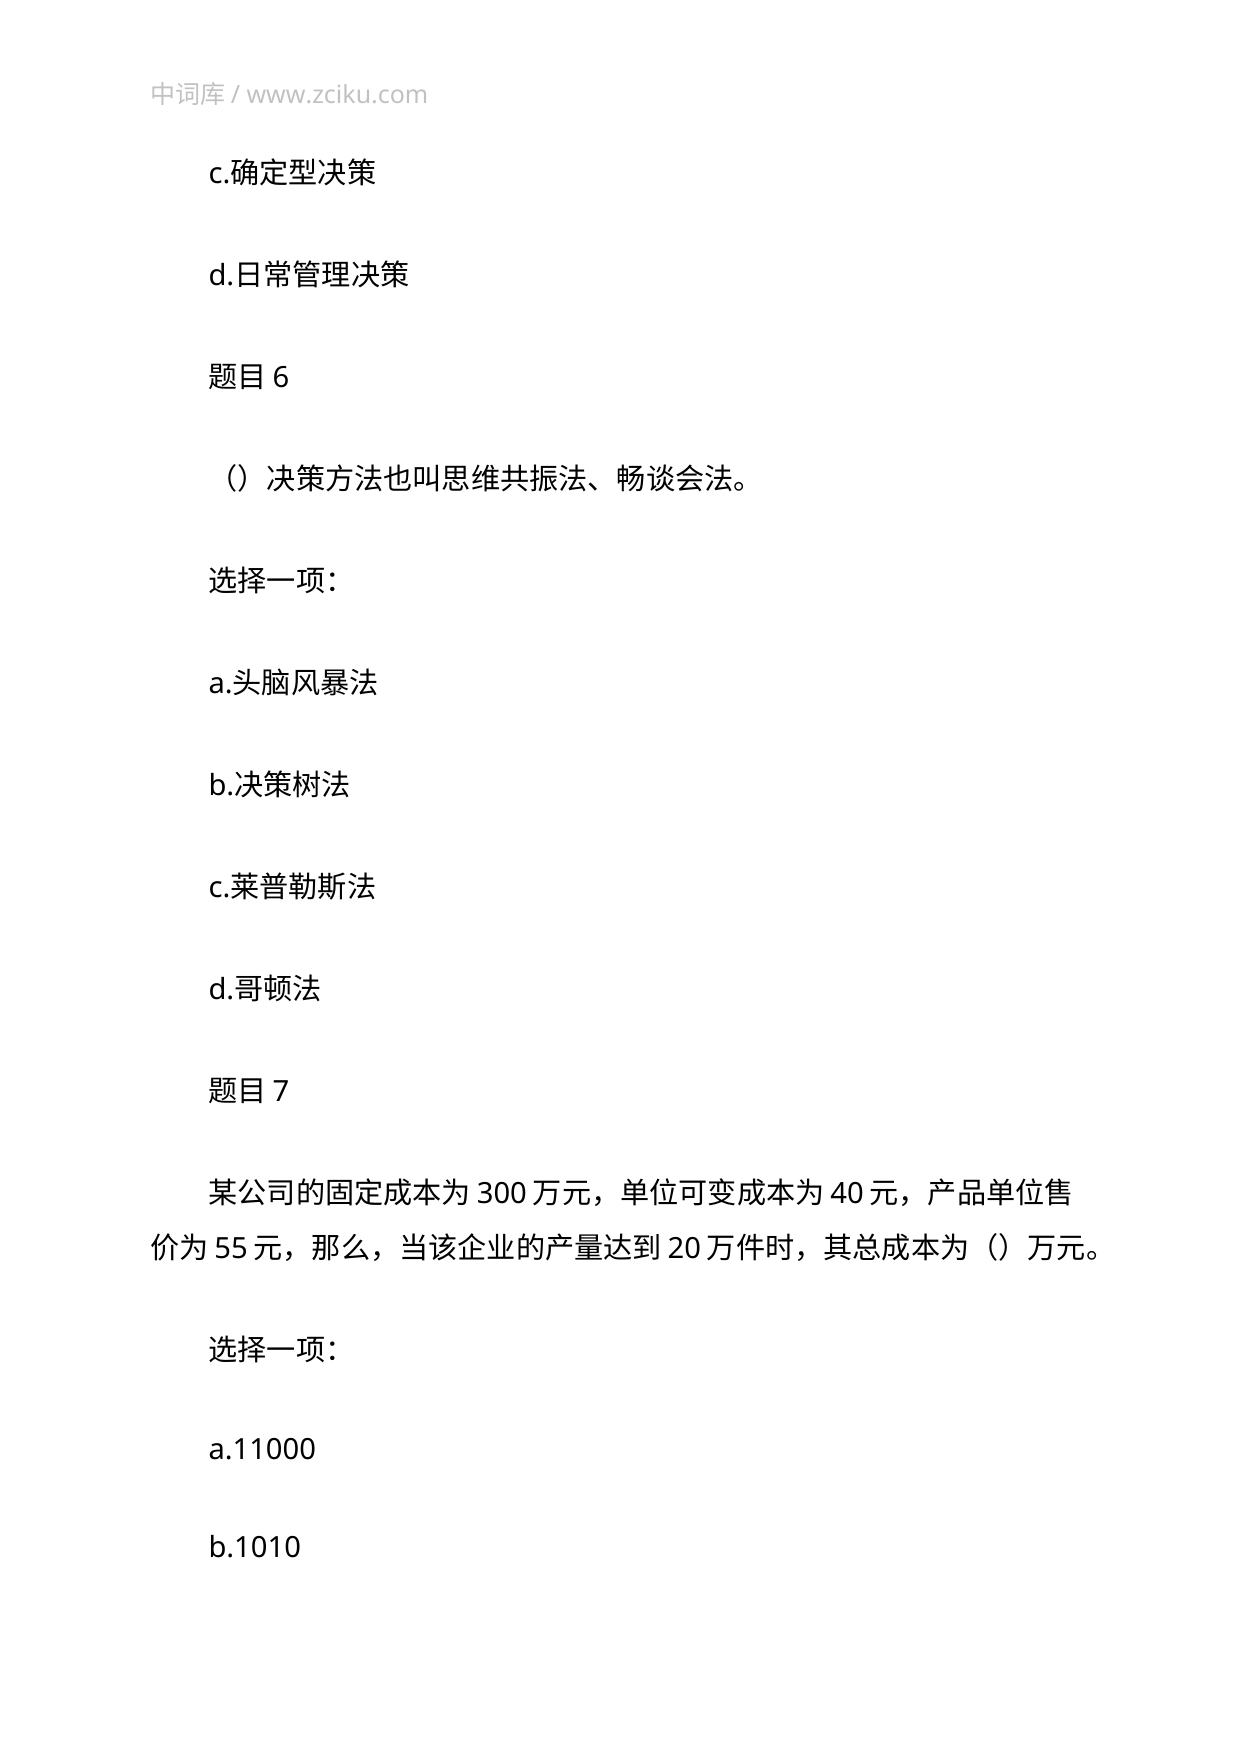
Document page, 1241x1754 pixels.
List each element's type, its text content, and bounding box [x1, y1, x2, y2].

text 某公司的固定成本为300万元，单位可变成本为40元，产品单位售价为55元，那么，当该企业的产量达到20万件时，其总成本为（）万元。 [150, 1169, 1090, 1267]
text c.莱普勒斯法 [150, 863, 1090, 906]
text 选择一项： [150, 1326, 1090, 1369]
text （）决策方法也叫思维共振法、畅谈会法。 [150, 456, 1090, 498]
text 题目7 [150, 1067, 1090, 1110]
text b.决策树法 [150, 761, 1090, 804]
text 选择一项： [150, 558, 1090, 600]
text b.1010 [150, 1527, 1090, 1566]
text d.哥顿法 [150, 965, 1090, 1008]
text a.头脑风暴法 [150, 659, 1090, 702]
text d.日常管理决策 [150, 252, 1090, 294]
text 题目6 [150, 354, 1090, 396]
text c.确定型决策 [150, 150, 1090, 192]
text a.11000 [150, 1428, 1090, 1468]
